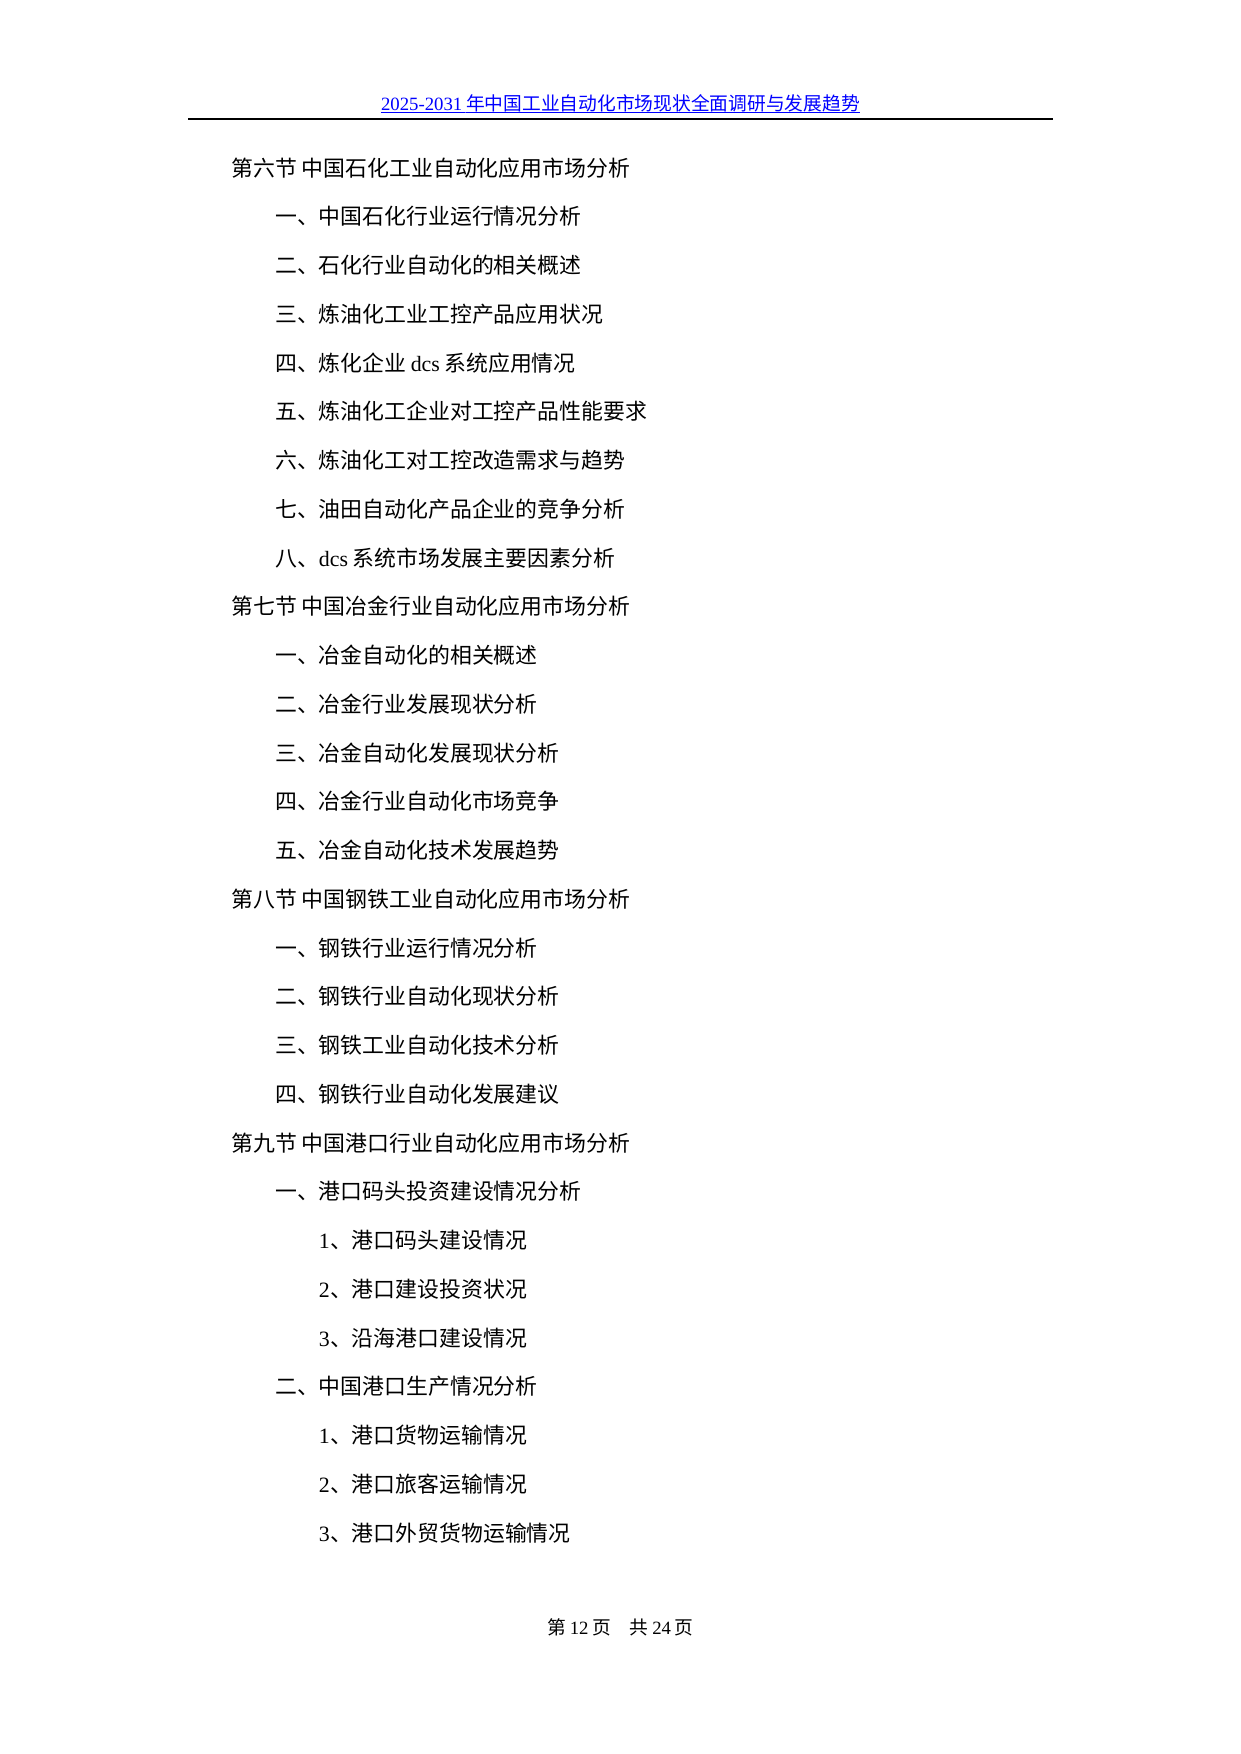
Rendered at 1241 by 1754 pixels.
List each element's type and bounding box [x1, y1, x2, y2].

text [187, 150, 1053, 1548]
